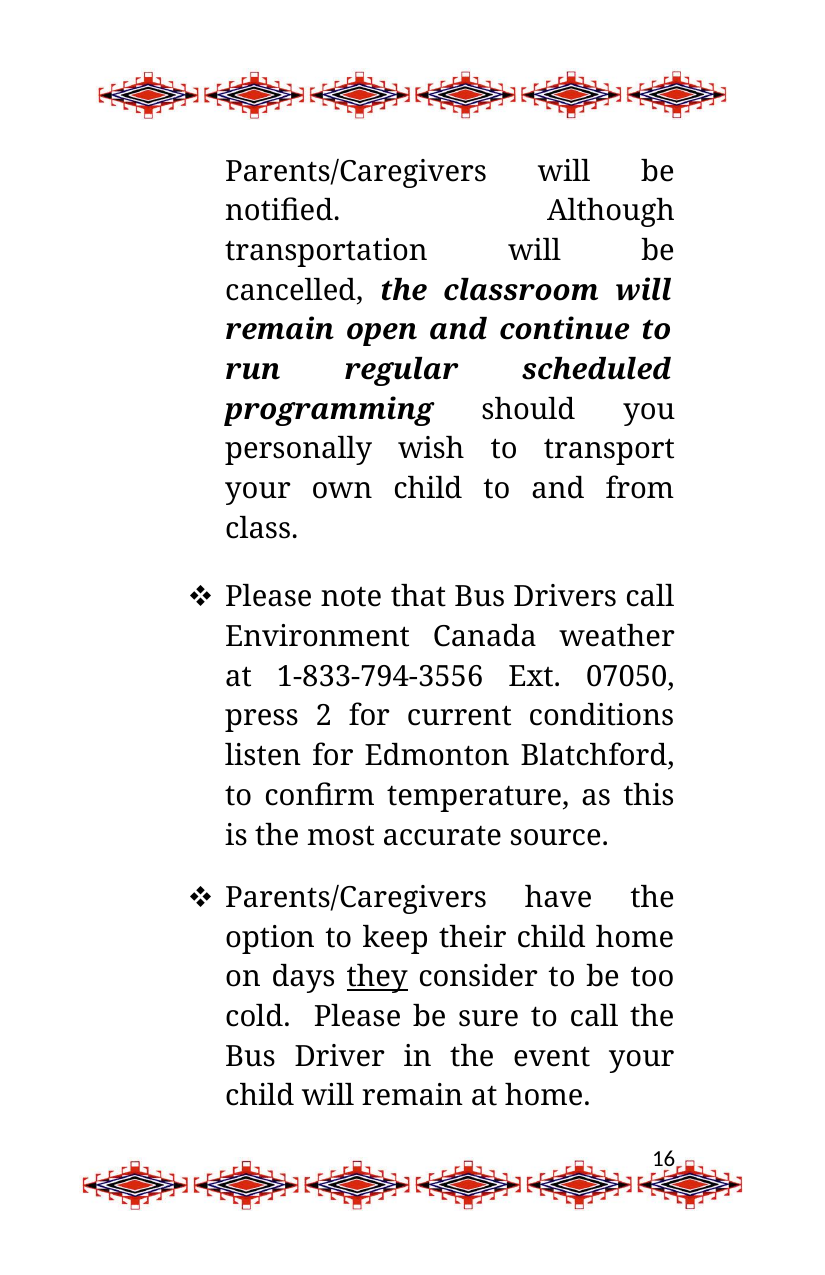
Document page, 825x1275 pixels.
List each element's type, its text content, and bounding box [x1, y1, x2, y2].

picture [666, 1158, 672, 1165]
picture [79, 1157, 746, 1211]
picture [95, 68, 730, 120]
list Parents/Caregivers have the option to keep their child home on days they consider to be too cold. Please be sure to call the Bus Driver in the event your child will remain at home. [187, 876, 675, 1114]
list Please note that Bus Drivers call Environment Canada weather at 1-833-794-3556 Ext. 07050, press 2 for current conditions listen for Edmonton Blatchford, to confirm temperature, as this is the most accurate source. [187, 576, 675, 853]
